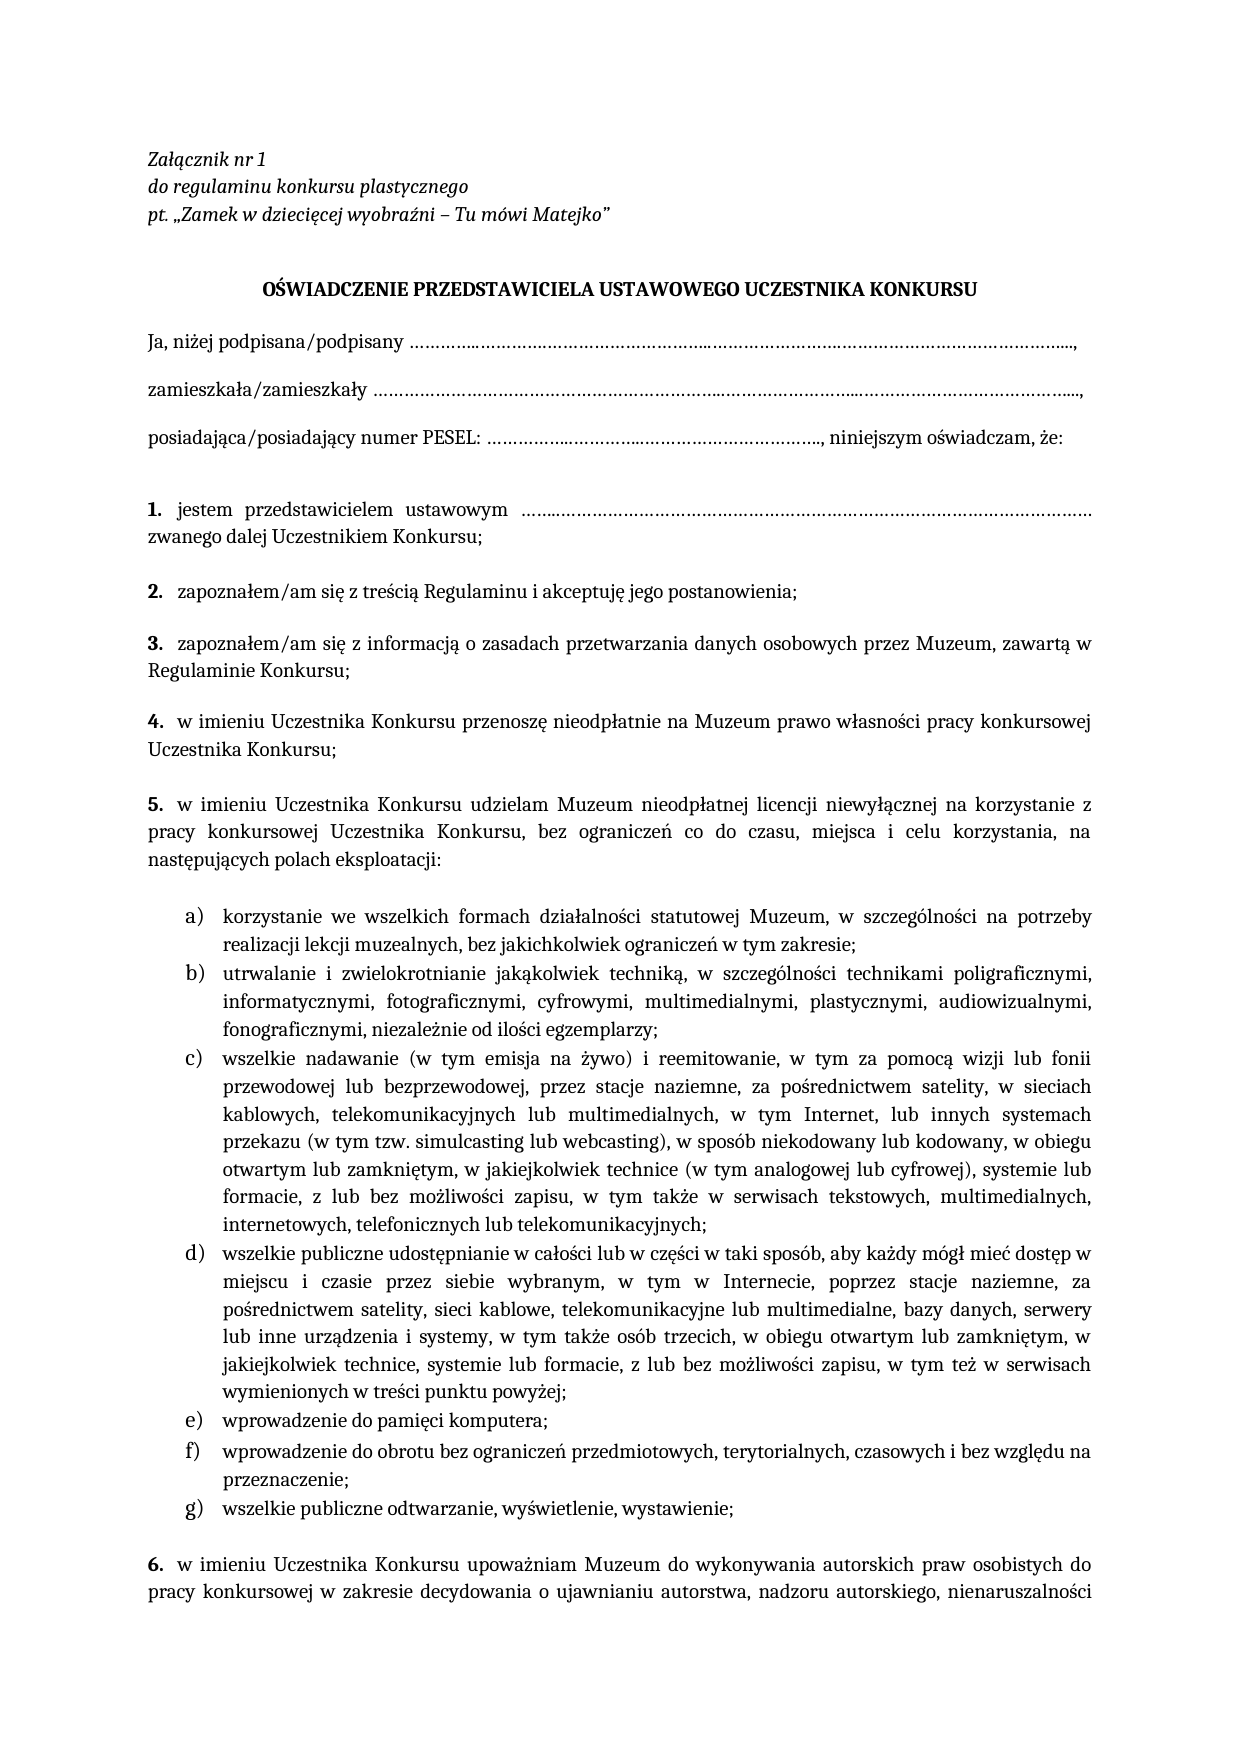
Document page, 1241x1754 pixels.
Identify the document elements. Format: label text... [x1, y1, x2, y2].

text Załącznik nr 1 [148, 148, 1093, 172]
text pt. „Zamek w dziecięcej wyobraźni – Tu mówi Matejko” [148, 203, 1093, 227]
list zapoznałem/am się z informacją o zasadach przetwarzania danych osobowych przez Muzeum, zawartą w Regulaminie Konkursu; [148, 631, 1093, 683]
text zamieszkała/zamieszkały …………………………………………………………..……………………...…………………………………..., [148, 377, 1093, 401]
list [148, 1552, 1093, 1604]
text posiadająca/posiadający numer PESEL: ……………..…………..……………………………., niniejszym oświadczam, że: [148, 425, 1093, 449]
list wprowadzenie do pamięci komputera; [185, 1407, 1093, 1433]
list jestem przedstawicielem ustawowym ……..………………………………………………………………………………………… zwanego dalej Uczestnikiem Konkursu; [148, 497, 1093, 549]
list utrwalanie i zwielokrotnianie jakąkolwiek techniką, w szczególności technikami poligraficznymi, informatycznymi, fotograficznymi, cyfrowymi, multimedialnymi, plastycznymi, audiowizualnymi, fonograficznymi, niezależnie od ilości egzemplarzy; [185, 960, 1093, 1041]
list w imieniu Uczestnika Konkursu udzielam Muzeum nieodpłatnej licencji niewyłącznej na korzystanie z pracy konkursowej Uczestnika Konkursu, bez ograniczeń co do czasu, miejsca i celu korzystania, na następujących polach eksploatacji: [148, 793, 1093, 872]
list zapoznałem/am się z treścią Regulaminu i akceptuję jego postanowienia; [148, 580, 1093, 604]
list w imieniu Uczestnika Konkursu przenoszę nieodpłatnie na Muzeum prawo własności pracy konkursowej Uczestnika Konkursu; [148, 710, 1093, 762]
text Ja, niżej podpisana/podpisany …………..………….…………………………..…………………….……………………………………..., [148, 329, 1093, 353]
list wszelkie publiczne odtwarzanie, wyświetlenie, wystawienie; [185, 1495, 1093, 1521]
list wszelkie nadawanie (w tym emisja na żywo) i reemitowanie, w tym za pomocą wizji lub fonii przewodowej lub bezprzewodowej, przez stacje naziemne, za pośrednictwem satelity, w sieciach kablowych, telekomunikacyjnych lub multimedialnych, w tym Internet, lub innych systemach przekazu (w tym tzw. simulcasting lub webcasting), w sposób niekodowany lub kodowany, w obiegu otwartym lub zamkniętym, w jakiejkolwiek technice (w tym analogowej lub cyfrowej), systemie lub formacie, z lub bez możliwości zapisu, w tym także w serwisach tekstowych, multimedialnych, internetowych, telefonicznych lub telekomunikacyjnych; [185, 1045, 1093, 1236]
list wszelkie publiczne udostępnianie w całości lub w części w taki sposób, aby każdy mógł mieć dostęp w miejscu i czasie przez siebie wybranym, w tym w Internecie, poprzez stacje naziemne, za pośrednictwem satelity, sieci kablowe, telekomunikacyjne lub multimedialne, bazy danych, serwery lub inne urządzenia i systemy, w tym także osób trzecich, w obiegu otwartym lub zamkniętym, w jakiejkolwiek technice, systemie lub formacie, z lub bez możliwości zapisu, w tym też w serwisach wymienionych w treści punktu powyżej; [185, 1240, 1093, 1404]
list wprowadzenie do obrotu bez ograniczeń przedmiotowych, terytorialnych, czasowych i bez względu na przeznaczenie; [185, 1437, 1093, 1491]
list korzystanie we wszelkich formach działalności statutowej Muzeum, w szczególności na potrzeby realizacji lekcji muzealnych, bez jakichkolwiek ograniczeń w tym zakresie; [185, 903, 1093, 956]
text OŚWIADCZENIE PRZEDSTAWICIELA USTAWOWEGO UCZESTNIKA KONKURSU [148, 278, 1093, 302]
text do regulaminu konkursu plastycznego [148, 175, 1093, 199]
